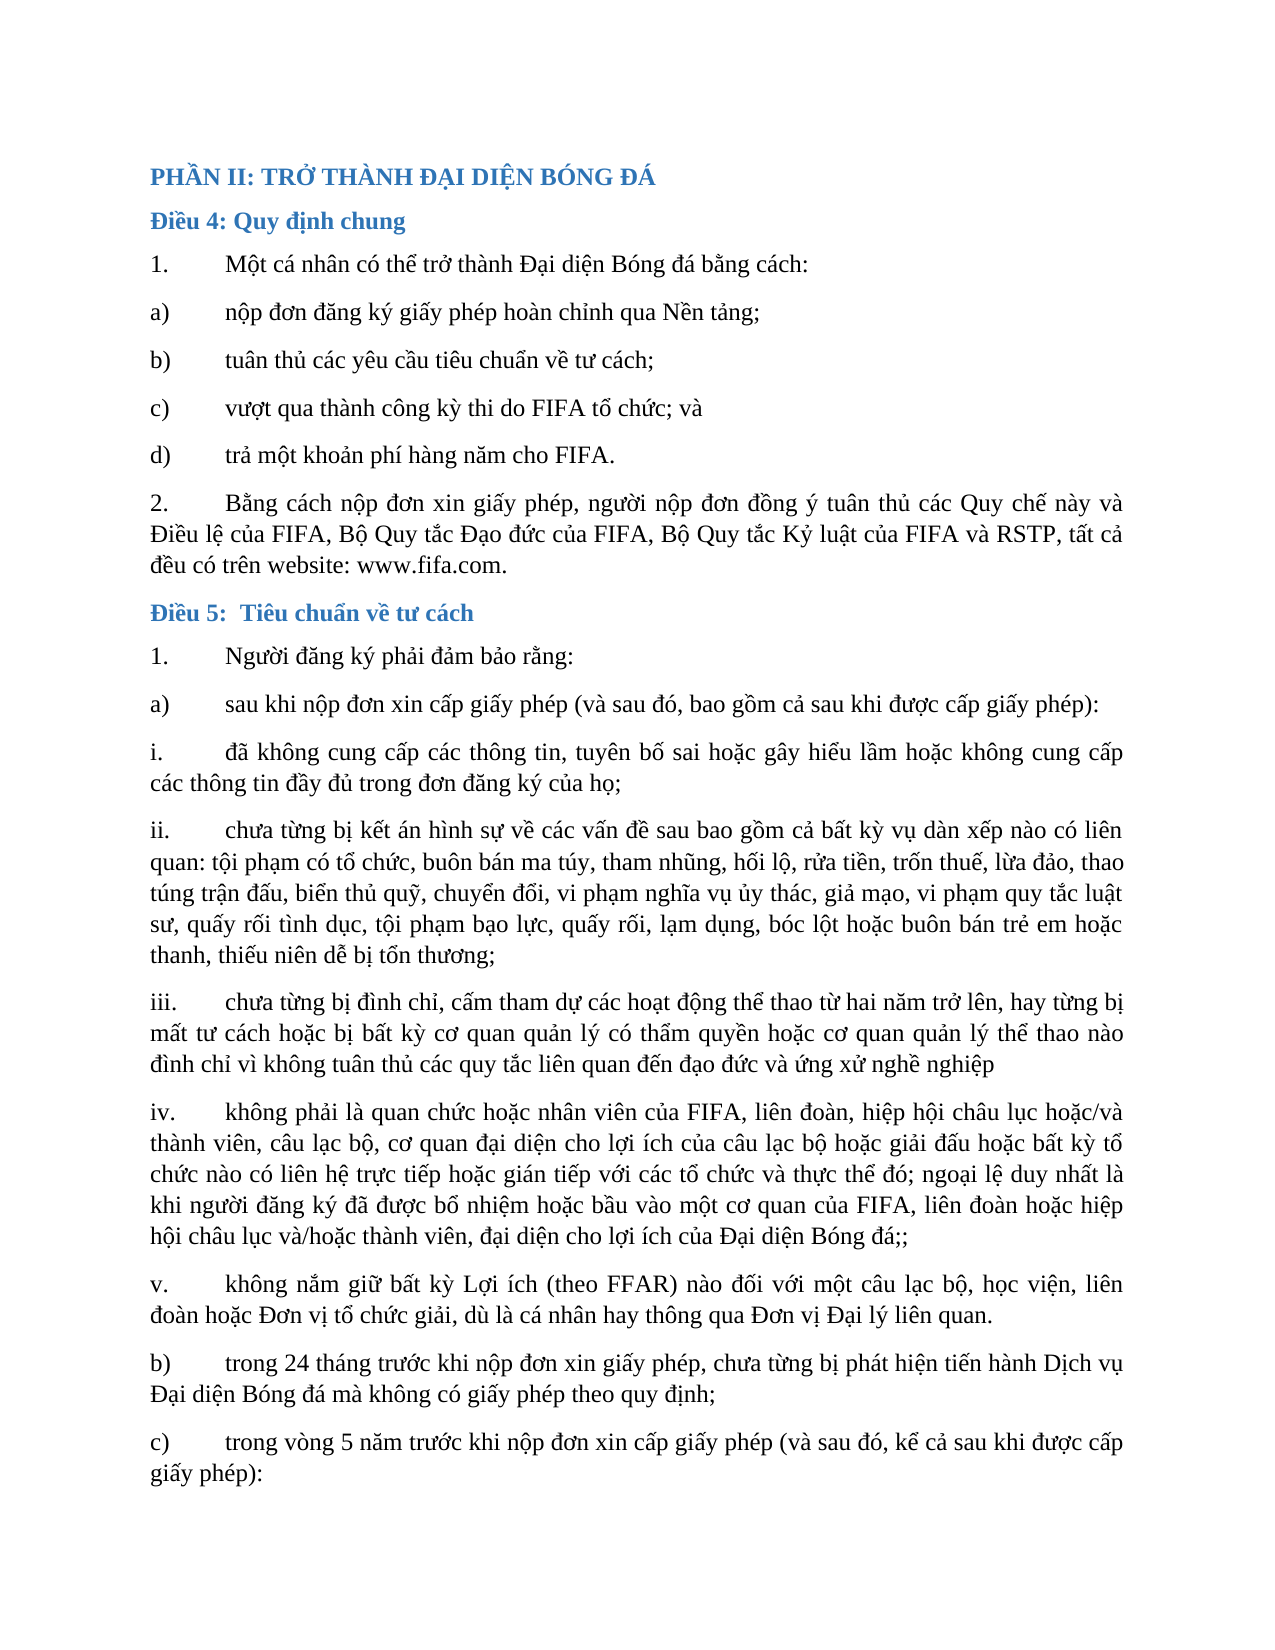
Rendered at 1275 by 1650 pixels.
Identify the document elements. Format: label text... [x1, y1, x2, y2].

text b) tuân thủ các yêu cầu tiêu chuẩn về tư cách; [150, 345, 1125, 374]
text iv. không phải là quan chức hoặc nhân viên của FIFA, liên đoàn, hiệp hội châu lục hoặc/và thành viên, câu lạc bộ, cơ quan đại diện cho lợi ích của câu lạc bộ hoặc giải đấu hoặc bất kỳ tổ chức nào có liên hệ trực tiếp hoặc gián tiếp với các tổ chức và thực thể đó; ngoại lệ duy nhất là khi người đăng ký đã được bổ nhiệm hoặc bầu vào một cơ quan của FIFA, liên đoàn hoặc hiệp hội châu lục và/hoặc thành viên, đại diện cho lợi ích của Đại diện Bóng đá;; [150, 1097, 1125, 1250]
text c) trong vòng 5 năm trước khi nộp đơn xin cấp giấy phép (và sau đó, kể cả sau khi được cấp giấy phép): [150, 1427, 1125, 1486]
text iii. chưa từng bị đình chỉ, cấm tham dự các hoạt động thể thao từ hai năm trở lên, hay từng bị mất tư cách hoặc bị bất kỳ cơ quan quản lý có thẩm quyền hoặc cơ quan quản lý thể thao nào đình chỉ vì không tuân thủ các quy tắc liên quan đến đạo đức và ứng xử nghề nghiệp [150, 987, 1125, 1078]
subtitle PHẦN II: TRỞ THÀNH ĐẠI DIỆN BÓNG ĐÁ [150, 162, 1125, 191]
subtitle Điều 4: Quy định chung [150, 206, 1125, 235]
subtitle Điều 5: Tiêu chuẩn về tư cách [150, 598, 1125, 627]
text a) sau khi nộp đơn xin cấp giấy phép (và sau đó, bao gồm cả sau khi được cấp giấy phép): [150, 689, 1125, 718]
text ii. chưa từng bị kết án hình sự về các vấn đề sau bao gồm cả bất kỳ vụ dàn xếp nào có liên quan: tội phạm có tổ chức, buôn bán ma túy, tham nhũng, hối lộ, rửa tiền, trốn thuế, lừa đảo, thao túng trận đấu, biển thủ quỹ, chuyển đổi, vi phạm nghĩa vụ ủy thác, giả mạo, vi phạm quy tắc luật sư, quấy rối tình dục, tội phạm bạo lực, quấy rối, lạm dụng, bóc lột hoặc buôn bán trẻ em hoặc thanh, thiếu niên dễ bị tổn thương; [150, 816, 1125, 968]
text d) trả một khoản phí hàng năm cho FIFA. [150, 440, 1125, 469]
text c) vượt qua thành công kỳ thi do FIFA tổ chức; và [150, 393, 1125, 421]
text b) trong 24 tháng trước khi nộp đơn xin giấy phép, chưa từng bị phát hiện tiến hành Dịch vụ Đại diện Bóng đá mà không có giấy phép theo quy định; [150, 1348, 1125, 1408]
text v. không nắm giữ bất kỳ Lợi ích (theo FFAR) nào đối với một câu lạc bộ, học viện, liên đoàn hoặc Đơn vị tổ chức giải, dù là cá nhân hay thông qua Đơn vị Đại lý liên quan. [150, 1269, 1125, 1329]
text a) nộp đơn đăng ký giấy phép hoàn chỉnh qua Nền tảng; [150, 297, 1125, 326]
text 1. Người đăng ký phải đảm bảo rằng: [150, 641, 1125, 670]
text 2. Bằng cách nộp đơn xin giấy phép, người nộp đơn đồng ý tuân thủ các Quy chế này và Điều lệ của FIFA, Bộ Quy tắc Đạo đức của FIFA, Bộ Quy tắc Kỷ luật của FIFA và RSTP, tất cả đều có trên website: www.fifa.com. [150, 488, 1125, 579]
text 1. Một cá nhân có thể trở thành Đại diện Bóng đá bằng cách: [150, 249, 1125, 278]
text i. đã không cung cấp các thông tin, tuyên bố sai hoặc gây hiểu lầm hoặc không cung cấp các thông tin đầy đủ trong đơn đăng ký của họ; [150, 737, 1125, 797]
